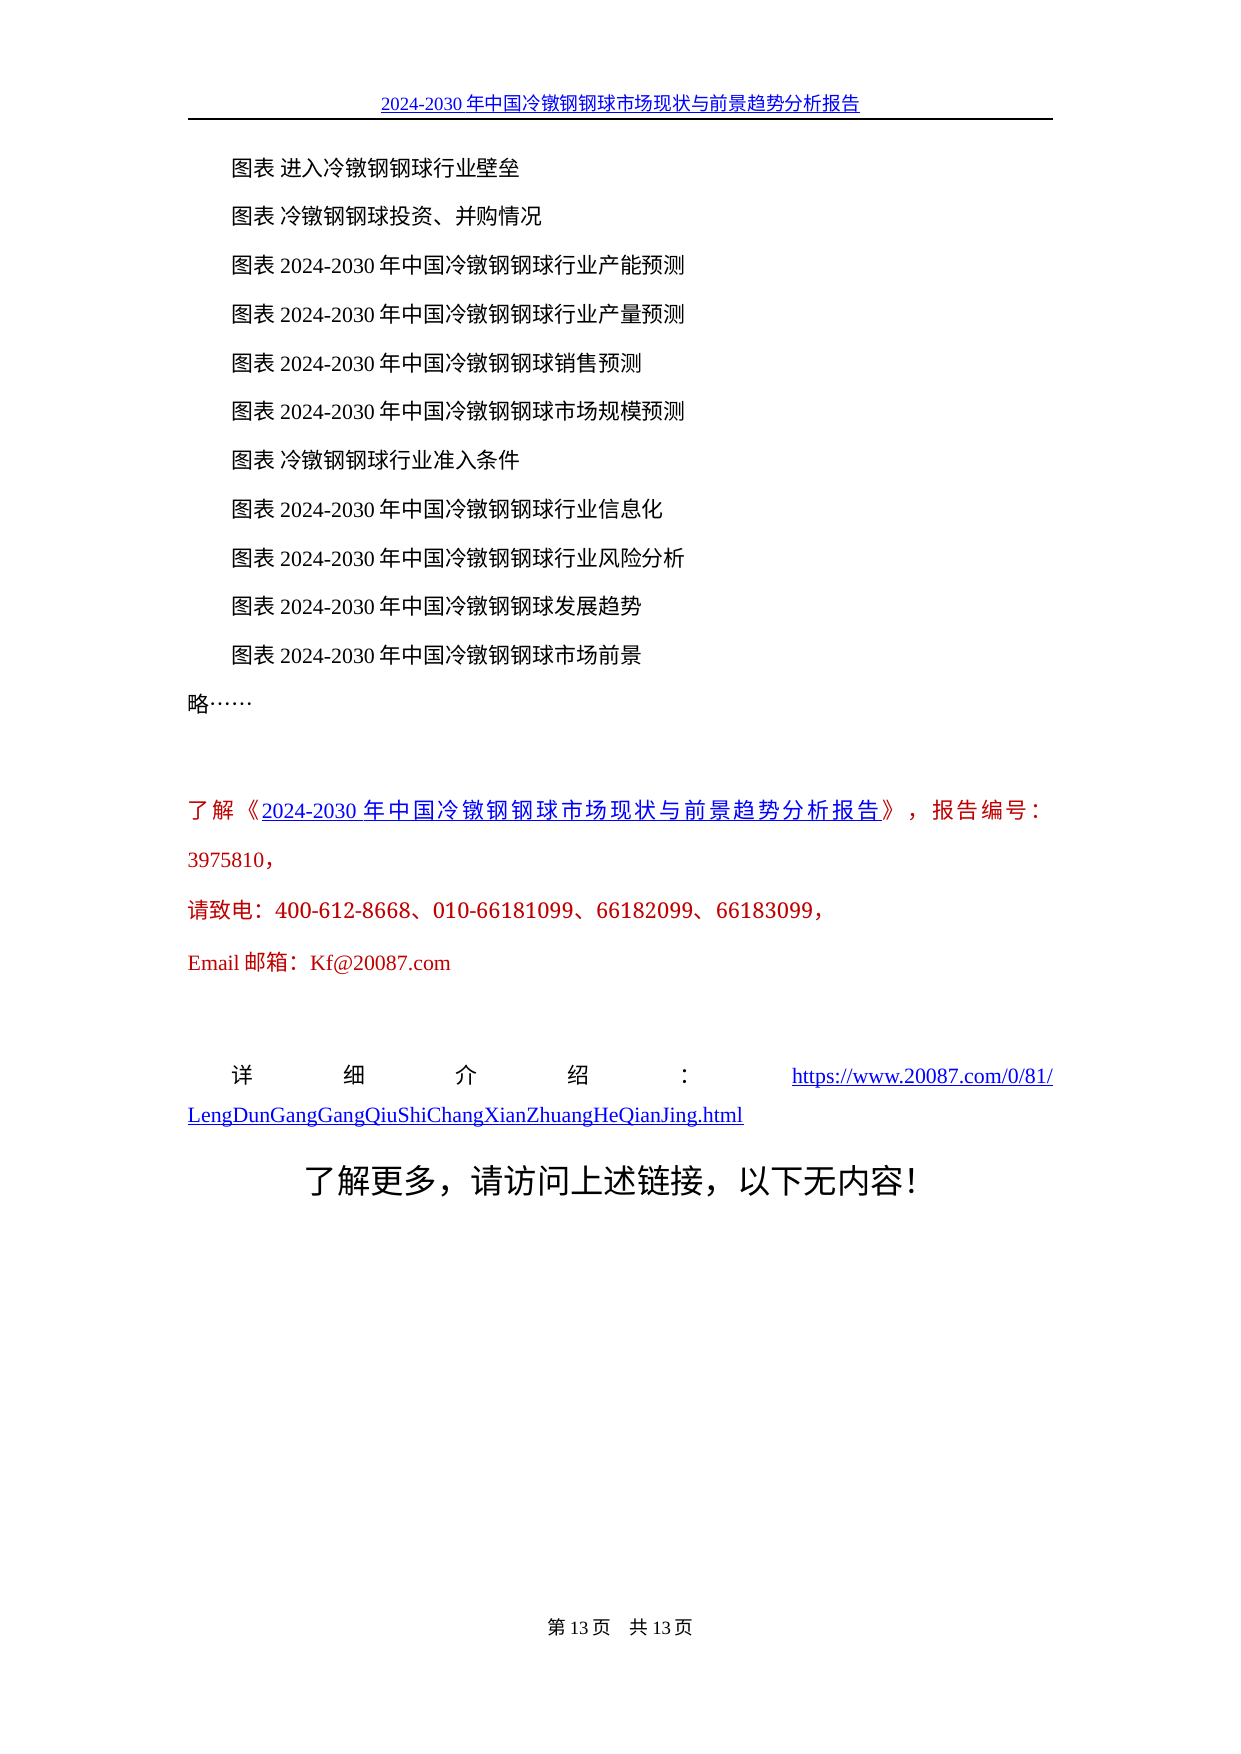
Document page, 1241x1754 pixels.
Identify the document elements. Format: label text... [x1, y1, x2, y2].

text Email邮箱：Kf@20087.com [187, 945, 1053, 977]
text 详细介绍：https://www.20087.com/0/81/LengDunGangGangQiuShiChangXianZhuangHeQianJing.html [187, 1058, 1053, 1131]
text 请致电：400-612-8668、010-66181099、66182099、66183099， [187, 893, 1053, 926]
title 了解更多，请访问上述链接，以下无内容！ [187, 1147, 1053, 1212]
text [187, 150, 1053, 719]
text 了解《2024-2030年中国冷镦钢钢球市场现状与前景趋势分析报告》，报告编号：3975810， [187, 793, 1053, 874]
